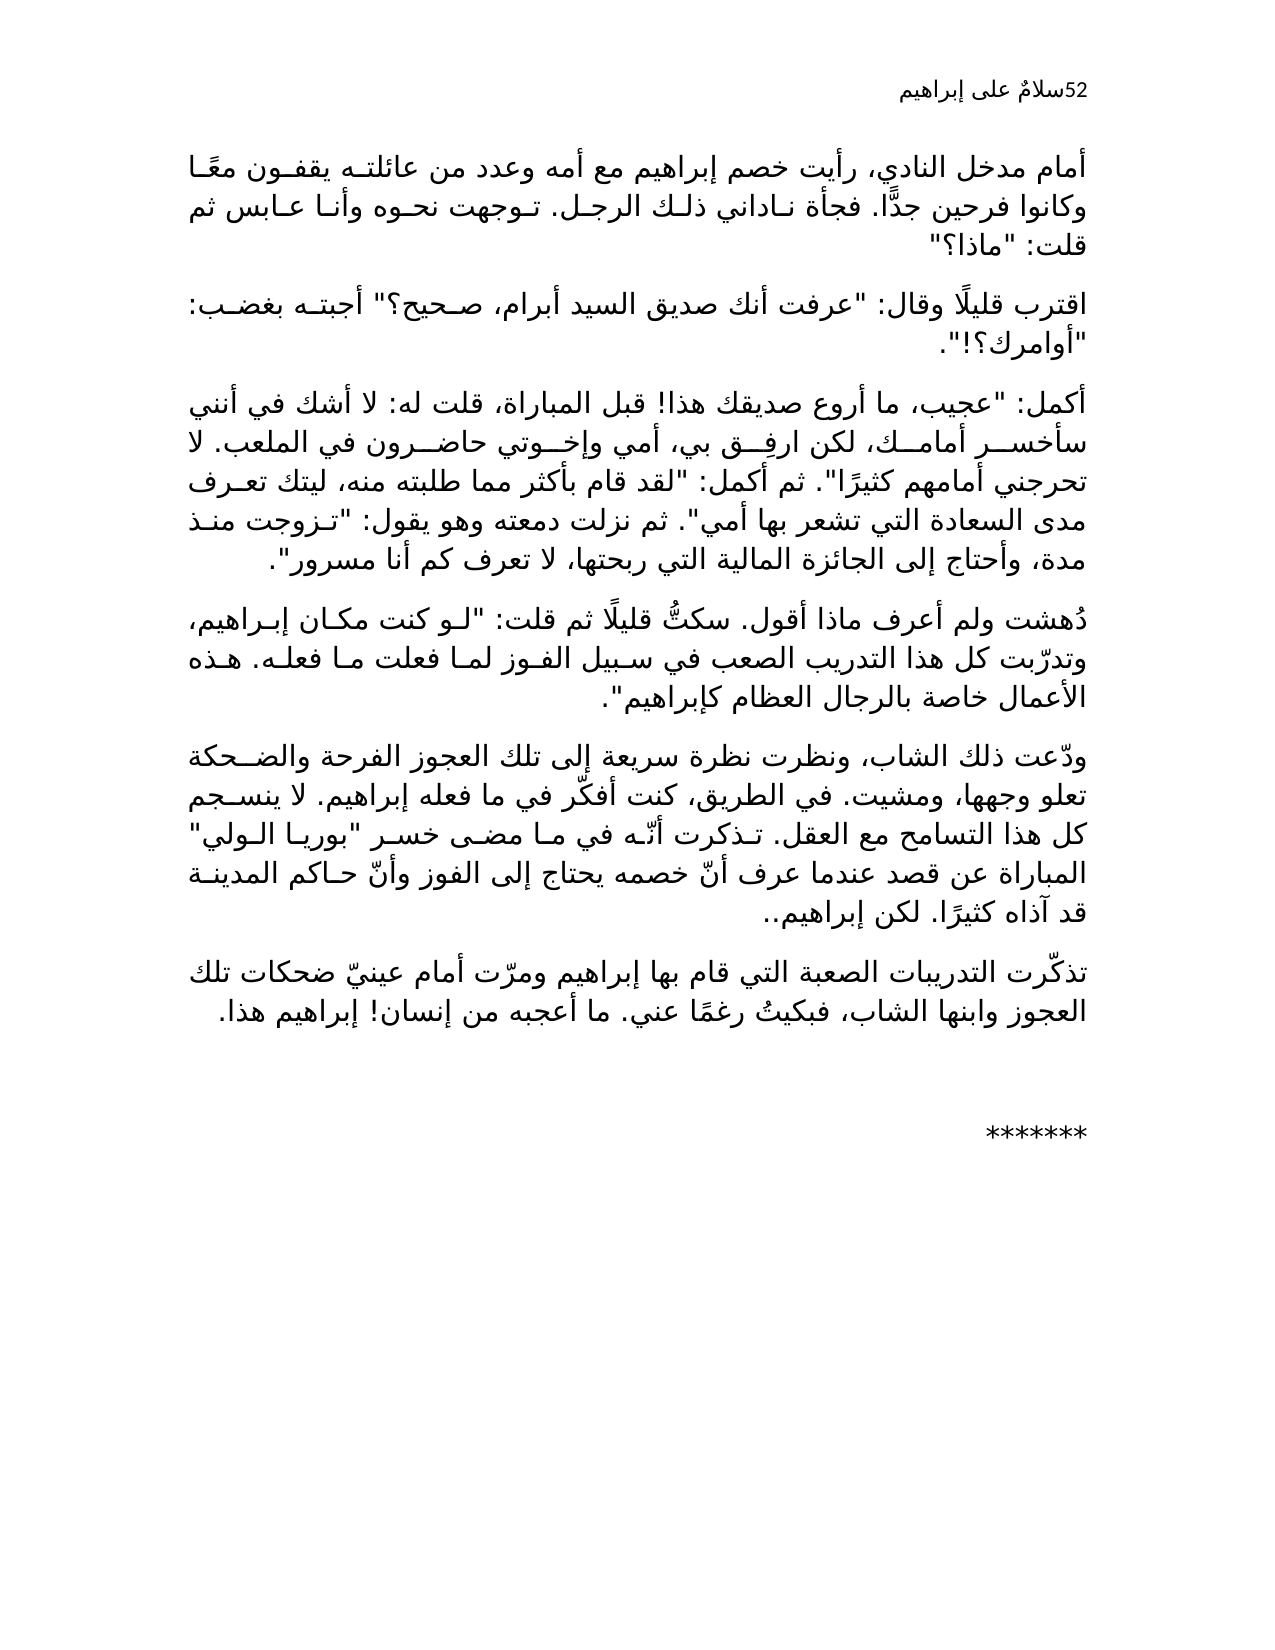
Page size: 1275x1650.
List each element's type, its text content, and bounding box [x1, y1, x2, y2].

text أمام مدخل النادي، رأيت خصم إبراهيم مع أمه وعدد من عائلته يقفون معًا وكانوا فرحين جدًّا. فجأة ناداني ذلك الرجل. توجهت نحوه وأنا عابس ثم قلت: "ماذا؟" [187, 150, 1087, 262]
text ******* [187, 1121, 1087, 1154]
text اقترب قليلًا وقال: "عرفت أنك صديق السيد أبرام، صحيح؟" أجبته بغضب: "أوامرك؟!". [187, 288, 1087, 361]
text تذكّرت التدريبات الصعبة التي قام بها إبراهيم ومرّت أمام عينيّ ضحكات تلك العجوز وابنها الشاب، فبكيتُ رغمًا عني. ما أعجبه من إنسان! إبراهيم هذا. [187, 955, 1087, 1028]
text ودّعت ذلك الشاب، ونظرت نظرة سريعة إلى تلك العجوز الفرحة والضحكة تعلو وجهها، ومشيت. في الطريق، كنت أفكّر في ما فعله إبراهيم. لا ينسجم كل هذا التسامح مع العقل. تذكرت أنّه في ما مضى خسر "بوريا الولي" المباراة عن قصد عندما عرف أنّ خصمه يحتاج إلى الفوز وأنّ حاكم المدينة قد آذاه كثيرًا. لكن إبراهيم.. [187, 740, 1087, 929]
text أكمل: "عجيب، ما أروع صديقك هذا! قبل المباراة، قلت له: لا أشك في أنني سأخسر أمامك، لكن ارفِق بي، أمي وإخوتي حاضرون في الملعب. لا تحرجني أمامهم كثيرًا". ثم أكمل: "لقد قام بأكثر مما طلبته منه، ليتك تعرف مدى السعادة التي تشعر بها أمي". ثم نزلت دمعته وهو يقول: "تزوجت منذ مدة، وأحتاج إلى الجائزة المالية التي ربحتها، لا تعرف كم أنا مسرور". [187, 386, 1087, 576]
text دُهشت ولم أعرف ماذا أقول. سكتُّ قليلًا ثم قلت: "لو كنت مكان إبراهيم، وتدرّبت كل هذا التدريب الصعب في سبيل الفوز لما فعلت ما فعله. هذه الأعمال خاصة بالرجال العظام كإبراهيم". [187, 602, 1087, 714]
